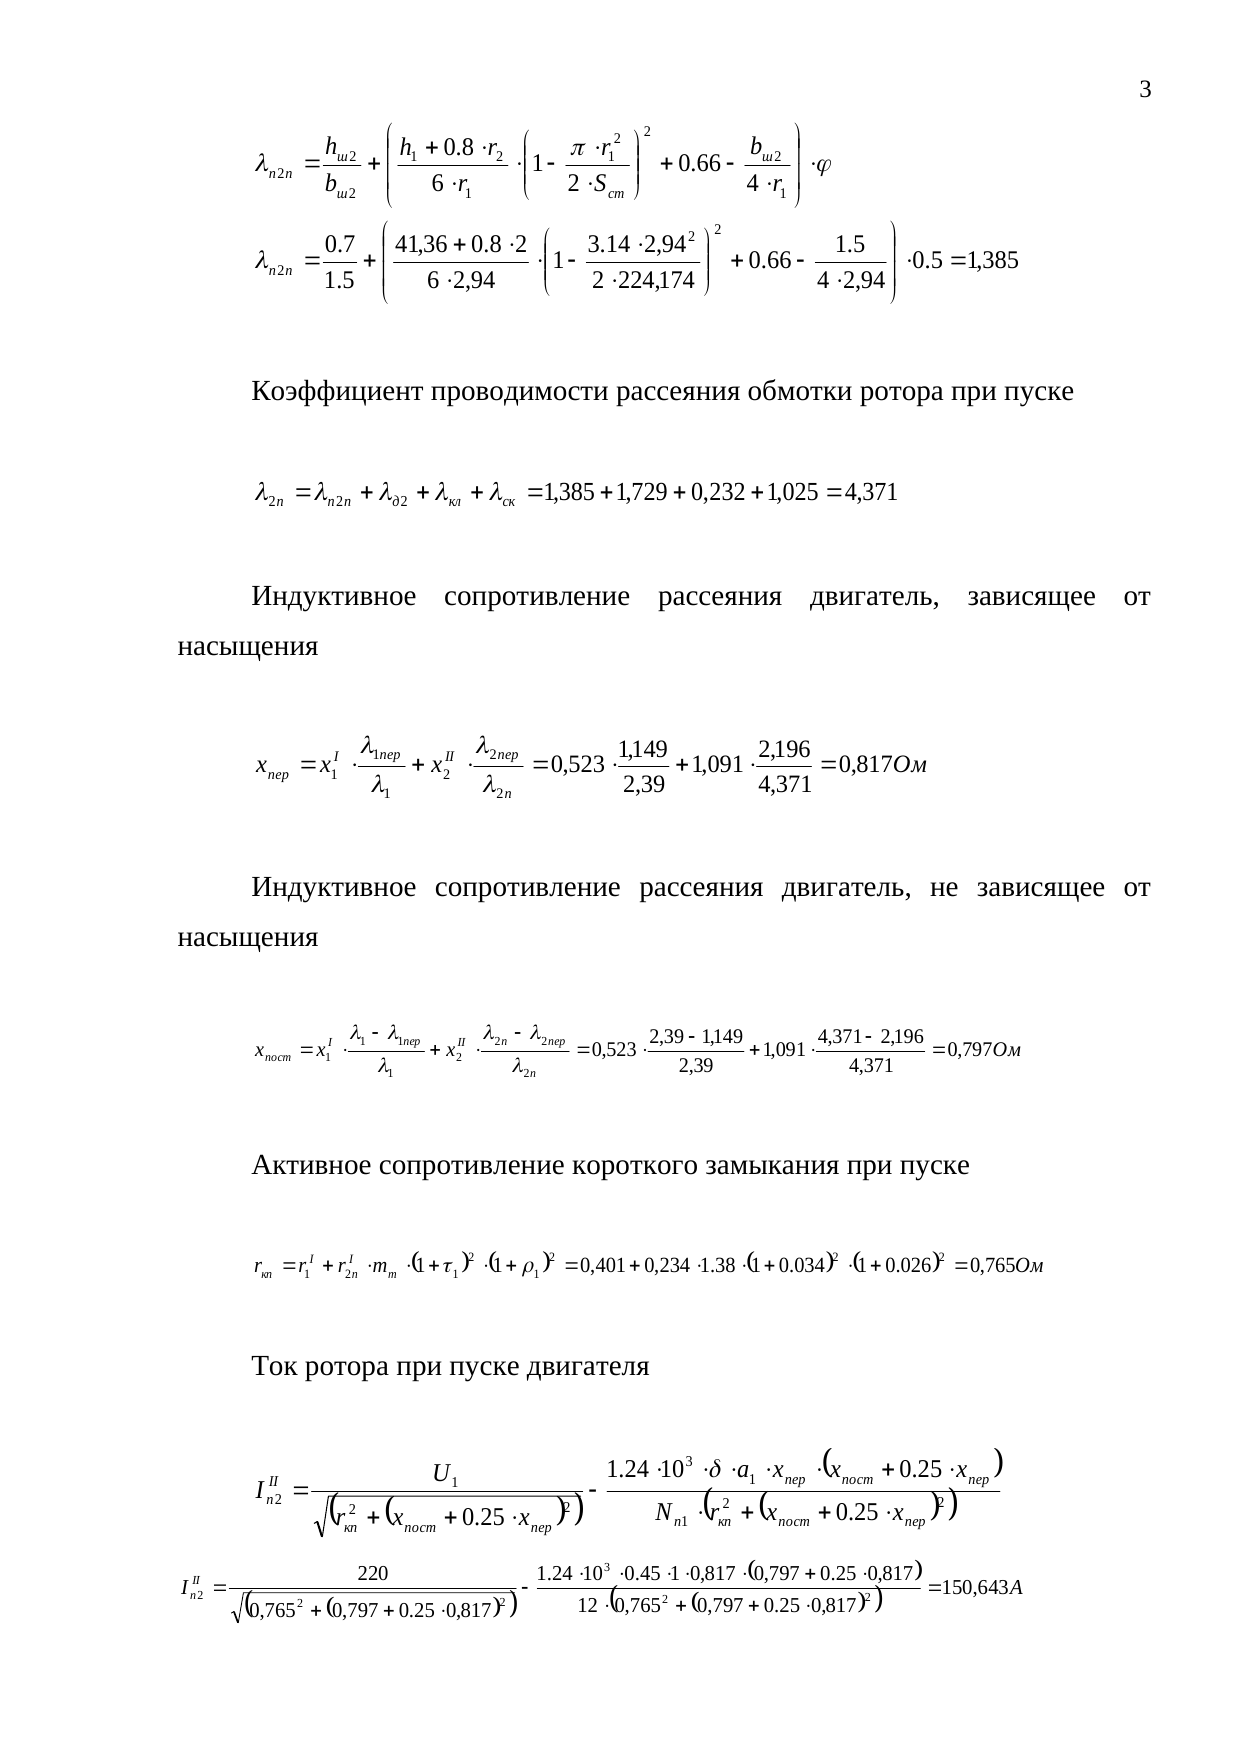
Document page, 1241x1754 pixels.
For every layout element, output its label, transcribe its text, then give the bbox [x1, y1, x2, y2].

text Индуктивное сопротивление рассеяния двигатель, не зависящее от насыщения [177, 869, 1152, 953]
text Ток ротора при пуске двигателя [177, 1348, 1152, 1382]
text Активное сопротивление короткого замыкания при пуске [177, 1147, 1152, 1181]
text Индуктивное сопротивление рассеяния двигатель, зависящее от насыщения [177, 578, 1152, 662]
text Коэффициент проводимости рассеяния обмотки ротора при пуске [177, 373, 1152, 407]
